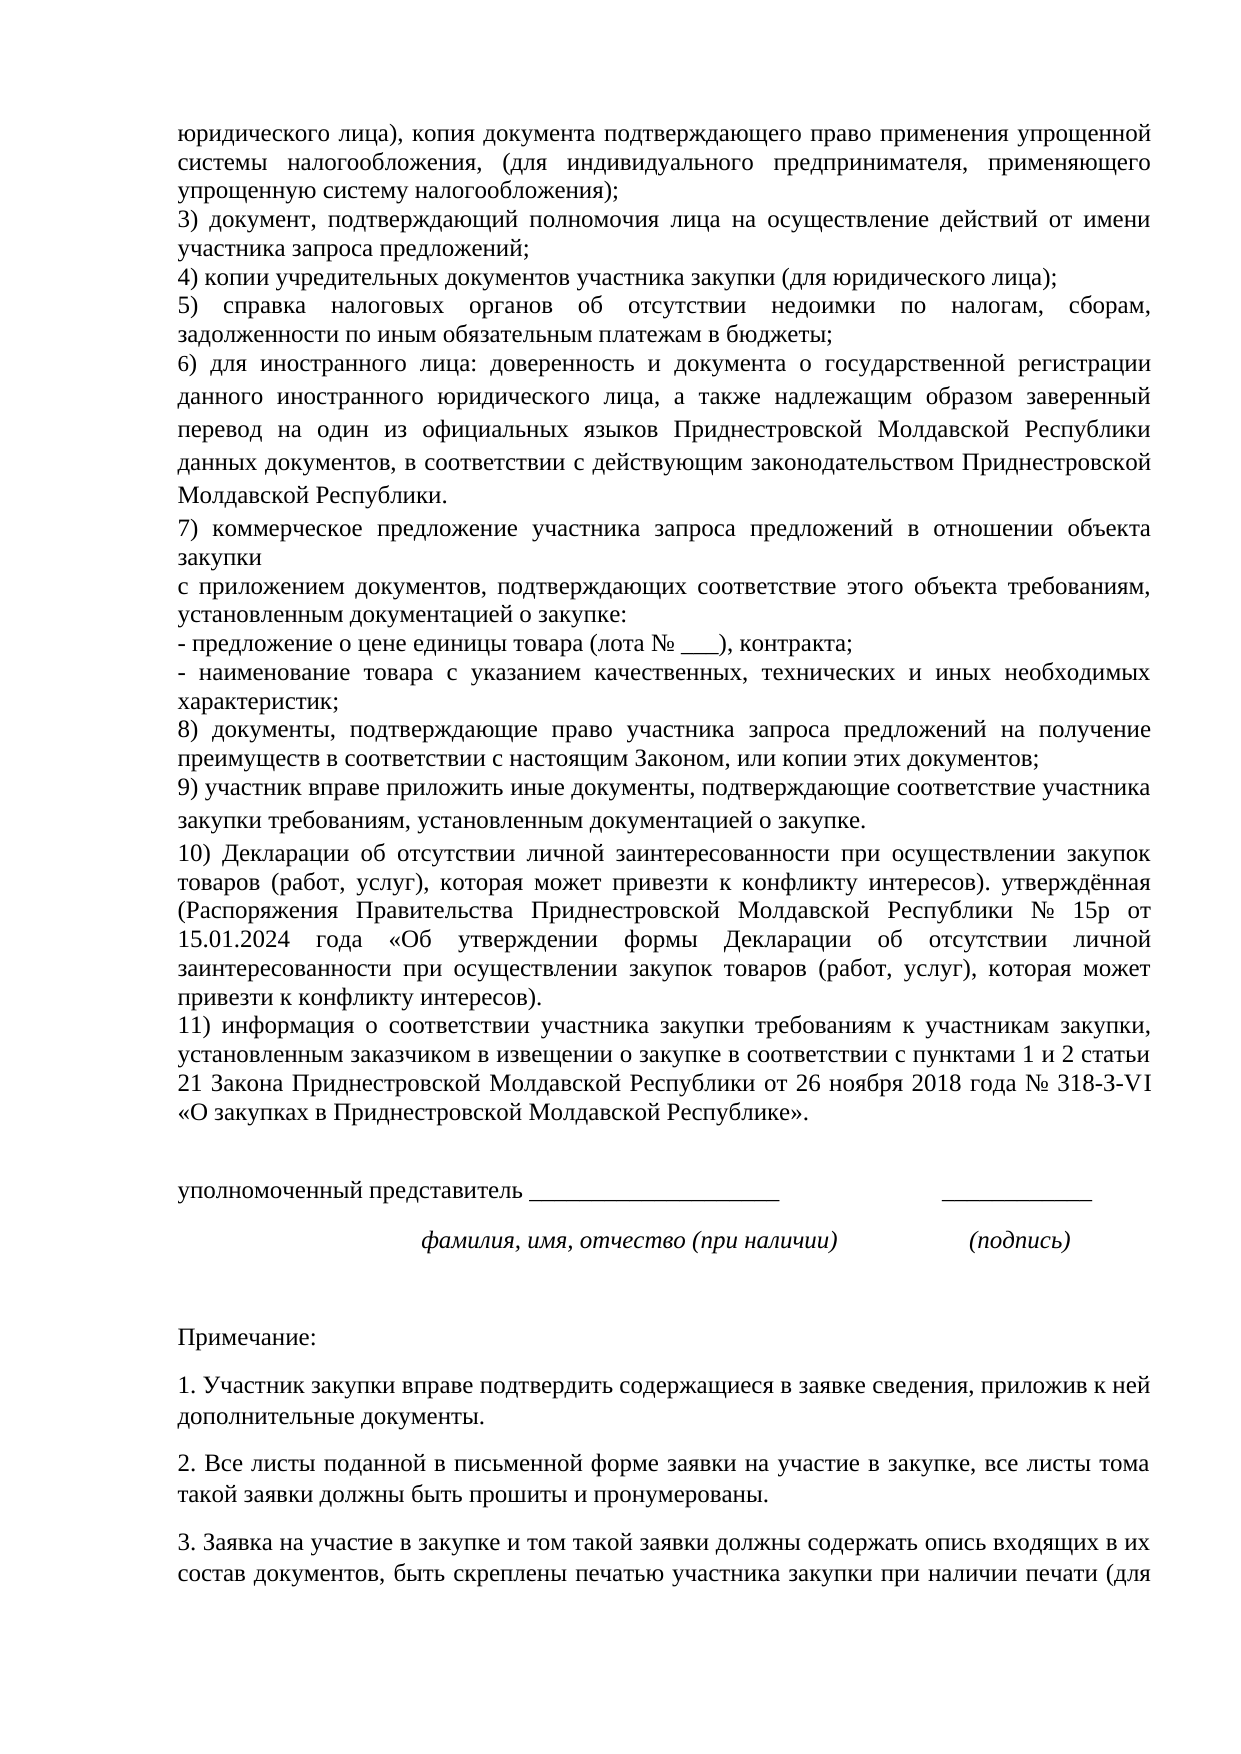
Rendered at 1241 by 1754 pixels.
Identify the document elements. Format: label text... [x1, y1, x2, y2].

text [177, 1527, 1152, 1587]
text 11) информация о соответствии участника закупки требованиям к участникам закупки, установленным заказчиком в извещении о закупке в соответствии с пунктами 1 и 2 статьи 21 Закона Приднестровской Молдавской Республики от 26 ноября 2018 года № 318-З-VI «О закупках в Приднестровской Молдавской Республике». [177, 1011, 1152, 1126]
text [177, 118, 1152, 204]
text - предложение о цене единицы товара (лота № ___), контракта; [177, 628, 1152, 657]
text 5) справка налоговых органов об отсутствии недоимки по налогам, сборам, задолженности по иным обязательным платежам в бюджеты; [177, 291, 1152, 348]
text - наименование товара с указанием качественных, технических и иных необходимых характеристик; [177, 657, 1152, 714]
text 7) коммерческое предложение участника запроса предложений в отношении объекта закупки с приложением документов, подтверждающих соответствие этого объекта требованиям, установленным документацией о закупке: [177, 513, 1152, 628]
text 6) для иностранного лица: доверенность и документа о государственной регистрации данного иностранного юридического лица, а также надлежащим образом заверенный перевод на один из официальных языков Приднестровской Молдавской Республики данных документов, в соответствии с действующим законодательством Приднестровской Молдавской Республики. [177, 348, 1152, 509]
text фамилия, имя, отчество (при наличии) (подпись) [177, 1225, 1152, 1253]
text 8) документы, подтверждающие право участника запроса предложений на получение преимуществ в соответствии с настоящим Законом, или копии этих документов; [177, 714, 1152, 772]
text 9) участник вправе приложить иные документы, подтверждающие соответствие участника закупки требованиям, установленным документацией о закупке. [177, 772, 1152, 834]
text 1. Участник закупки вправе подтвердить содержащиеся в заявке сведения, приложив к ней дополнительные документы. [177, 1370, 1152, 1429]
text 2. Все листы поданной в письменной форме заявки на участие в закупке, все листы тома такой заявки должны быть прошиты и пронумерованы. [177, 1448, 1152, 1508]
text 4) копии учредительных документов участника закупки (для юридического лица); [177, 262, 1152, 291]
text 10) Декларации об отсутствии личной заинтересованности при осуществлении закупок товаров (работ, услуг), которая может привезти к конфликту интересов). утверждённая (Распоряжения Правительства Приднестровской Молдавской Республики № 15р от 15.01.2024 года «Об утверждении формы Декларации об отсутствии личной заинтересованности при осуществлении закупок товаров (работ, услуг), которая может привезти к конфликту интересов). [177, 838, 1152, 1011]
text Примечание: [177, 1322, 1152, 1351]
text уполномоченный представитель ____________________ ____________ [177, 1175, 1152, 1204]
text 3) документ, подтверждающий полномочия лица на осуществление действий от имени участника запроса предложений; [177, 204, 1152, 262]
